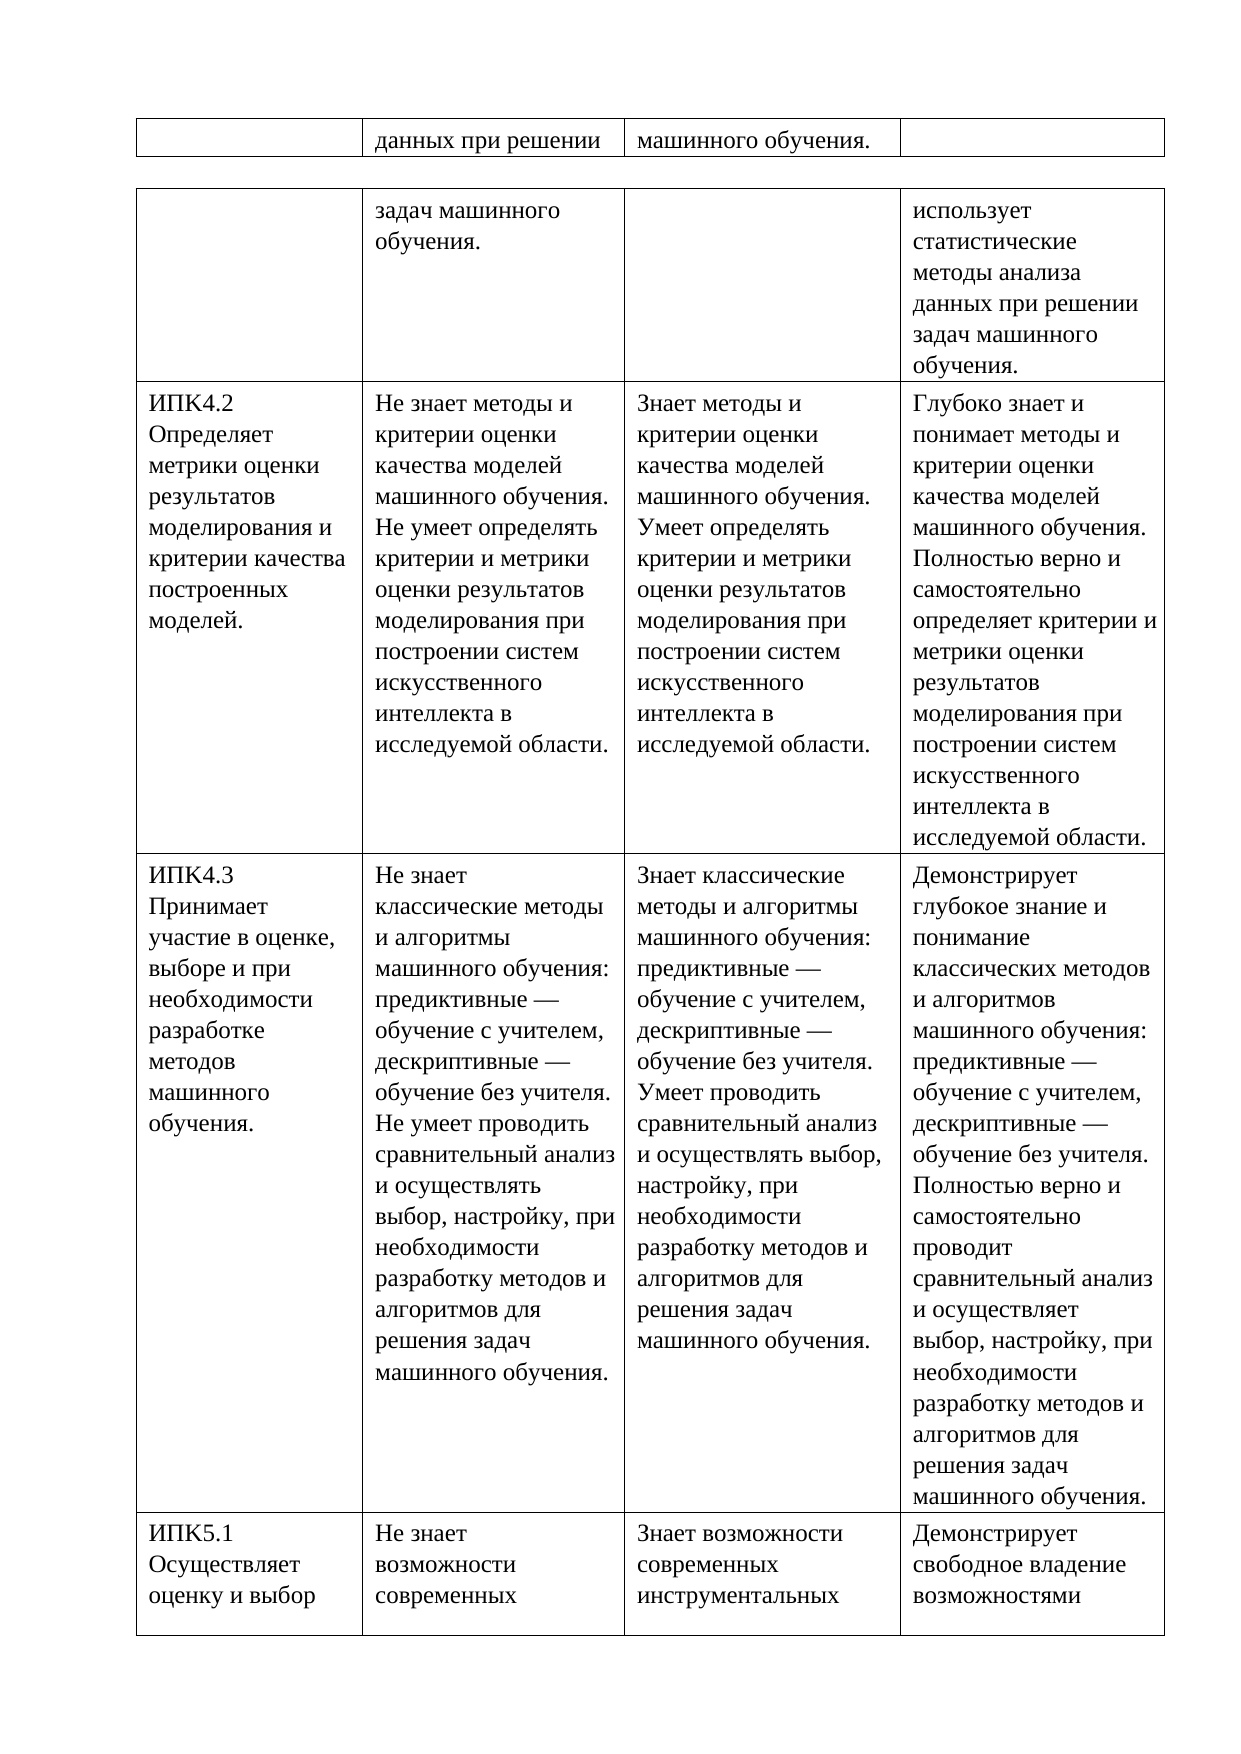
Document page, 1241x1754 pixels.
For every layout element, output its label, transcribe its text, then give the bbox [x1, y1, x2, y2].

table_header задач машинного обучения. [363, 189, 624, 381]
table_header [137, 189, 362, 381]
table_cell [901, 119, 1164, 156]
table_cell Глубоко знает и понимает методы и критерии оценки качества моделей машинного обучения. Полностью верно и самостоятельно определяет критерии и метрики оценки результатов моделирования при построении систем искусственного интеллекта в исследуемой области. [901, 382, 1164, 853]
table_cell Демонстрирует глубокое знание и понимание классических методов и алгоритмов машинного обучения: предиктивные — обучение с учителем, дескриптивные — обучение без учителя. Полностью верно и самостоятельно проводит сравнительный анализ и осуществляет выбор, настройку, при необходимости разработку методов и алгоритмов для решения задач машинного обучения. [901, 854, 1164, 1512]
table_cell Не знает методы и критерии оценки качества моделей машинного обучения. Не умеет определять критерии и метрики оценки результатов моделирования при построении систем искусственного интеллекта в исследуемой области. [363, 382, 624, 853]
table_cell Знает методы и критерии оценки качества моделей машинного обучения. Умеет определять критерии и метрики оценки результатов моделирования при построении систем искусственного интеллекта в исследуемой области. [625, 382, 900, 853]
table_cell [363, 1513, 624, 1635]
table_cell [901, 1513, 1164, 1635]
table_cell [137, 1513, 362, 1635]
table_header [625, 189, 900, 381]
table_header использует статистические методы анализа данных при решении задач машинного обучения. [901, 189, 1164, 381]
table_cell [137, 119, 362, 156]
table_cell Знает классические методы и алгоритмы машинного обучения: предиктивные — обучение с учителем, дескриптивные — обучение без учителя. Умеет проводить сравнительный анализ и осуществлять выбор, настройку, при необходимости разработку методов и алгоритмов для решения задач машинного обучения. [625, 854, 900, 1512]
table_cell ИПK4.3 Принимает участие в оценке, выборе и при необходимости разработке методов машинного обучения. [137, 854, 362, 1512]
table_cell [625, 119, 900, 156]
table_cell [625, 1513, 900, 1635]
table_cell ИПK4.2 Определяет метрики оценки результатов моделирования и критерии качества построенных моделей. [137, 382, 362, 853]
table_cell Не знает классические методы и алгоритмы машинного обучения: предиктивные — обучение с учителем, дескриптивные — обучение без учителя. Не умеет проводить сравнительный анализ и осуществлять выбор, настройку, при необходимости разработку методов и алгоритмов для решения задач машинного обучения. [363, 854, 624, 1512]
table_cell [363, 119, 624, 156]
